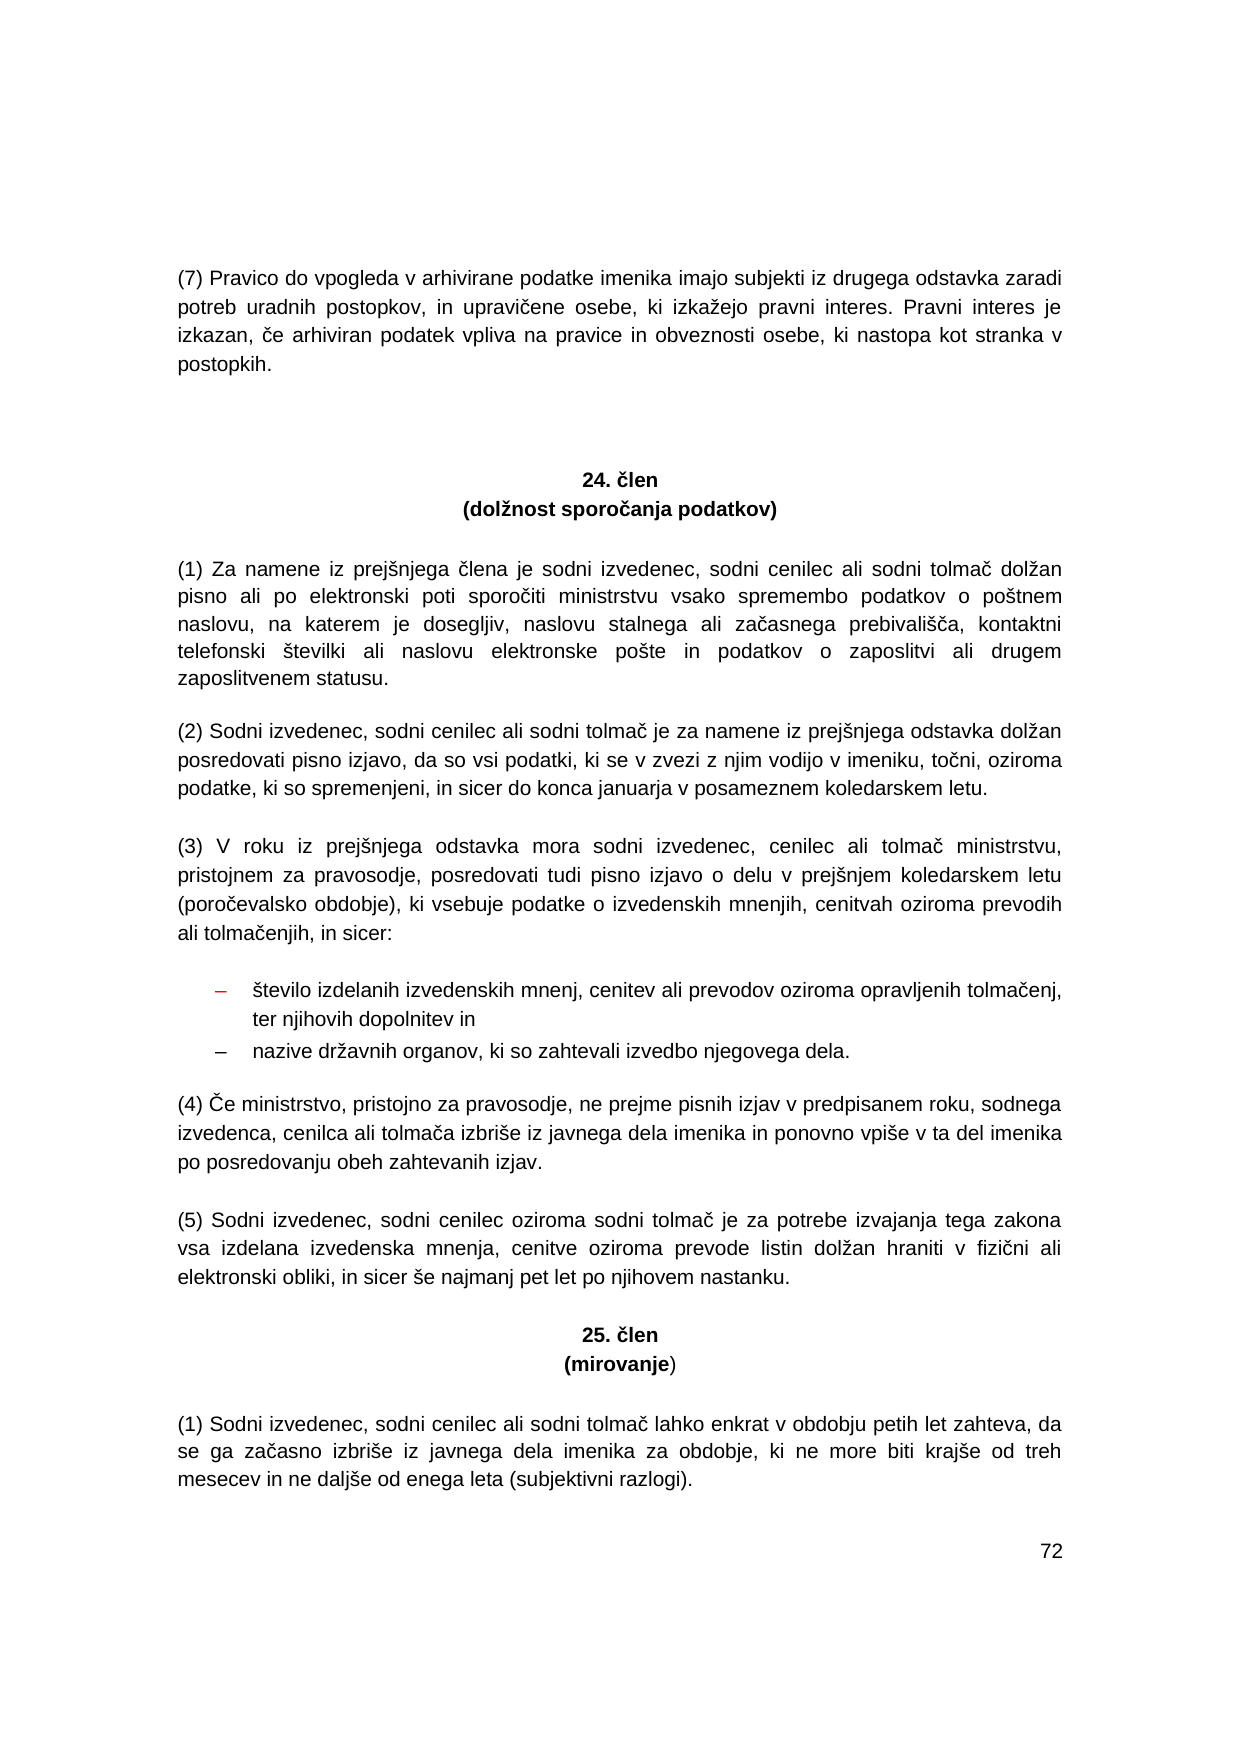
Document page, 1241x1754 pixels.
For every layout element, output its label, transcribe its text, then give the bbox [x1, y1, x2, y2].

text 24. člen [177, 468, 1063, 492]
text (1) Sodni izvedenec, sodni cenilec ali sodni tolmač lahko enkrat v obdobju petih let zahteva, da se ga začasno izbriše iz javnega dela imenika za obdobje, ki ne more biti krajše od treh mesecev in ne daljše od enega leta (subjektivni razlogi). [177, 1409, 1063, 1490]
text (1) Za namene iz prejšnjega člena je sodni izvedenec, sodni cenilec ali sodni tolmač dolžan pisno ali po elektronski poti sporočiti ministrstvu vsako spremembo podatkov o poštnem naslovu, na katerem je dosegljiv, naslovu stalnega ali začasnega prebivališča, kontaktni telefonski številki ali naslovu elektronske pošte in podatkov o zaposlitvi ali drugem zaposlitvenem statusu. [177, 554, 1063, 689]
list število izdelanih izvedenskih mnenj, cenitev ali prevodov oziroma opravljenih tolmačenj, ter njihovih dopolnitev in [215, 978, 1063, 1031]
text 25. člen [177, 1323, 1063, 1347]
text (4) Če ministrstvo, pristojno za pravosodje, ne prejme pisnih izjav v predpisanem roku, sodnega izvedenca, cenilca ali tolmača izbriše iz javnega dela imenika in ponovno vpiše v ta del imenika po posredovanju obeh zahtevanih izjav. [177, 1092, 1063, 1173]
text (5) Sodni izvedenec, sodni cenilec oziroma sodni tolmač je za potrebe izvajanja tega zakona vsa izdelana izvedenska mnenja, cenitve oziroma prevode listin dolžan hraniti v fizični ali elektronski obliki, in sicer še najmanj pet let po njihovem nastanku. [177, 1207, 1063, 1289]
text (2) Sodni izvedenec, sodni cenilec ali sodni tolmač je za namene iz prejšnjega odstavka dolžan posredovati pisno izjavo, da so vsi podatki, ki se v zvezi z njim vodijo v imeniku, točni, oziroma podatke, ki so spremenjeni, in sicer do konca januarja v posameznem koledarskem letu. [177, 719, 1063, 800]
text (3) V roku iz prejšnjega odstavka mora sodni izvedenec, cenilec ali tolmač ministrstvu, pristojnem za pravosodje, posredovati tudi pisno izjavo o delu v prejšnjem koledarskem letu (poročevalsko obdobje), ki vsebuje podatke o izvedenskih mnenjih, cenitvah oziroma prevodih ali tolmačenjih, in sicer: [177, 834, 1063, 944]
text (mirovanje) [177, 1352, 1063, 1376]
text (dolžnost sporočanja podatkov) [177, 497, 1063, 521]
list nazive državnih organov, ki so zahtevali izvedbo njegovega dela. [215, 1036, 1063, 1063]
text (7) Pravico do vpogleda v arhivirane podatke imenika imajo subjekti iz drugega odstavka zaradi potreb uradnih postopkov, in upravičene osebe, ki izkažejo pravni interes. Pravni interes je izkazan, če arhiviran podatek vpliva na pravice in obveznosti osebe, ki nastopa kot stranka v postopkih. [177, 266, 1063, 376]
